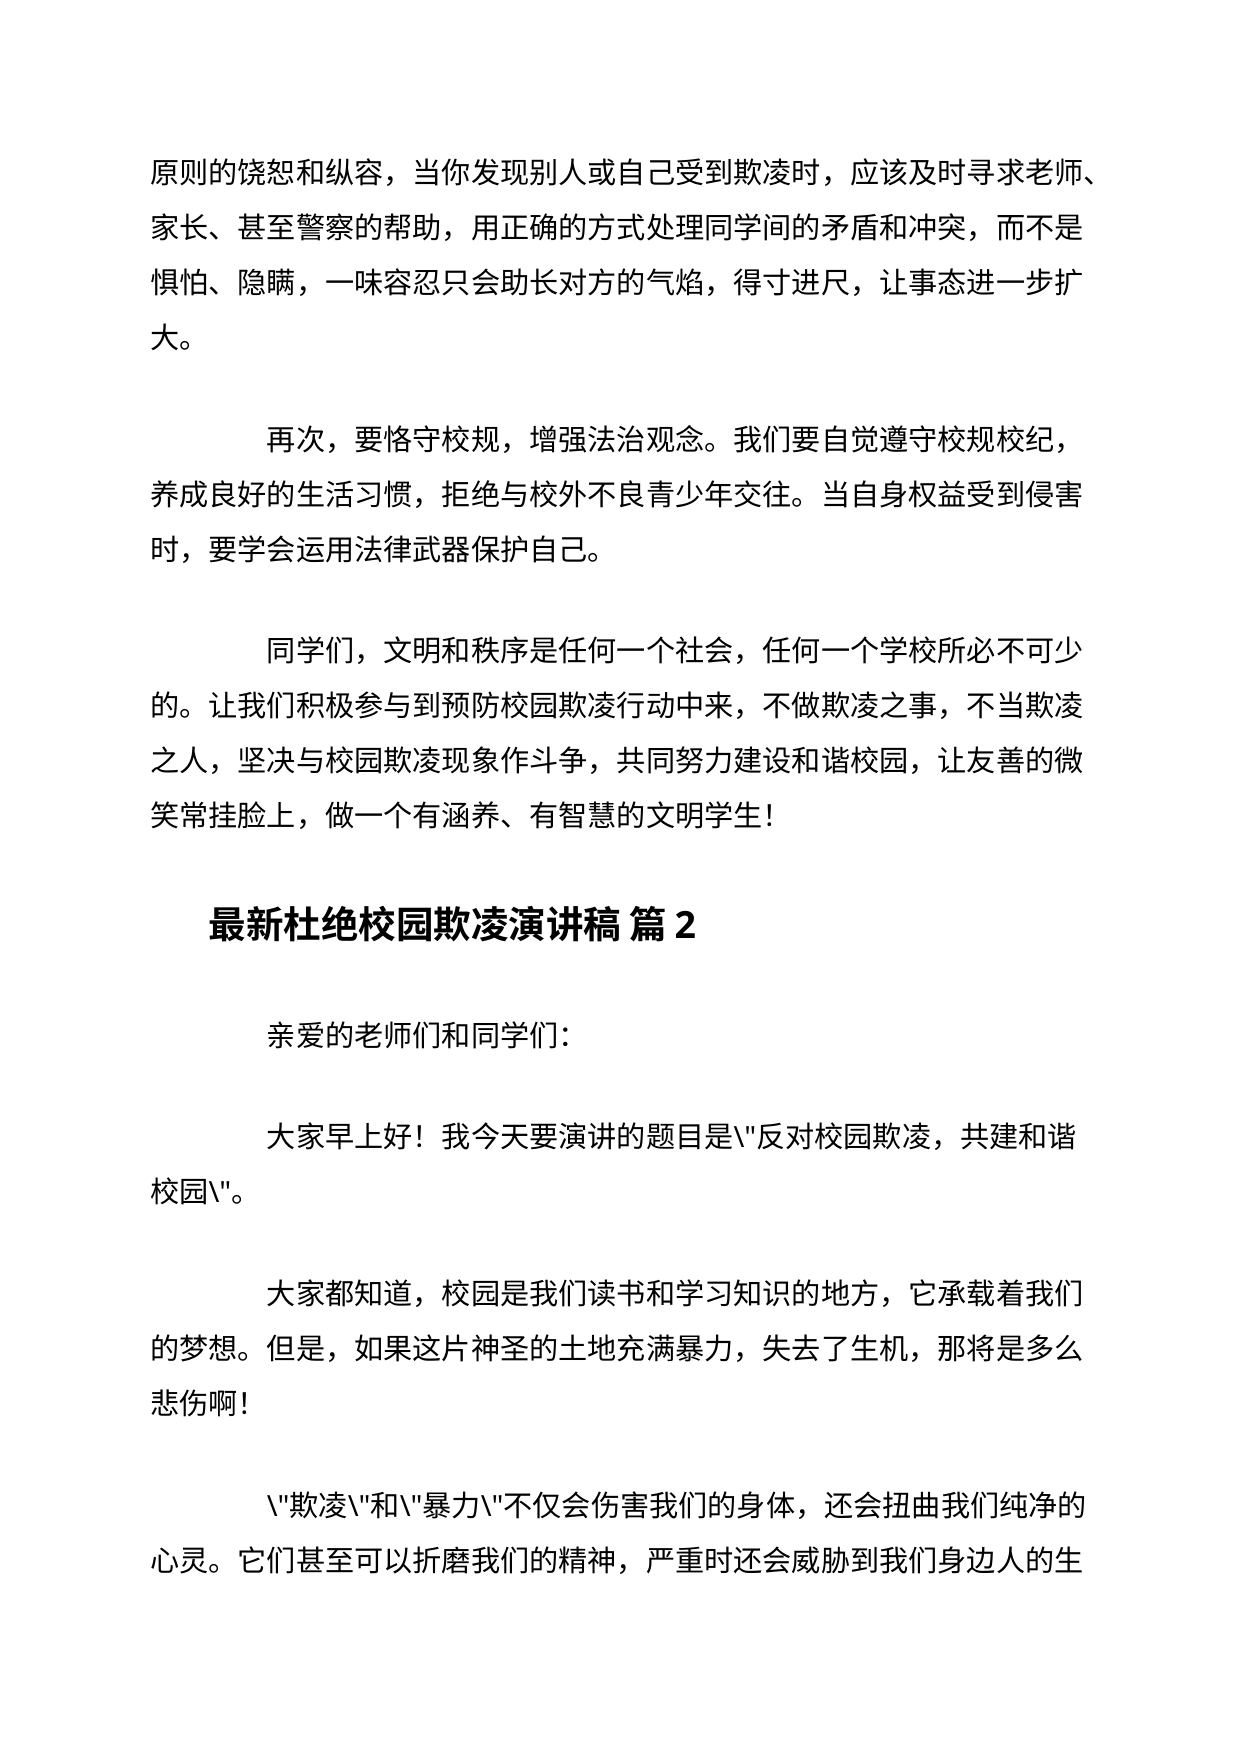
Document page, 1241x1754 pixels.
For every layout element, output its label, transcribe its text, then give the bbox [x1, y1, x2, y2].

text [150, 1482, 1090, 1580]
text 亲爱的老师们和同学们： [150, 1012, 1090, 1054]
text 最新杜绝校园欺凌演讲稿 篇2 [150, 894, 1090, 949]
text 大家早上好！我今天要演讲的题目是\"反对校园欺凌，共建和谐校园\"。 [150, 1114, 1090, 1211]
text 再次，要恪守校规，增强法治观念。我们要自觉遵守校规校纪，养成良好的生活习惯，拒绝与校外不良青少年交往。当自身权益受到侵害时，要学会运用法律武器保护自己。 [150, 416, 1090, 568]
text 同学们，文明和秩序是任何一个社会，任何一个学校所必不可少的。让我们积极参与到预防校园欺凌行动中来，不做欺凌之事，不当欺凌之人，坚决与校园欺凌现象作斗争，共同努力建设和谐校园，让友善的微笑常挂脸上，做一个有涵养、有智慧的文明学生！ [150, 628, 1090, 835]
text 大家都知道，校园是我们读书和学习知识的地方，它承载着我们的梦想。但是，如果这片神圣的土地充满暴力，失去了生机，那将是多么悲伤啊！ [150, 1271, 1090, 1423]
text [150, 150, 1090, 357]
